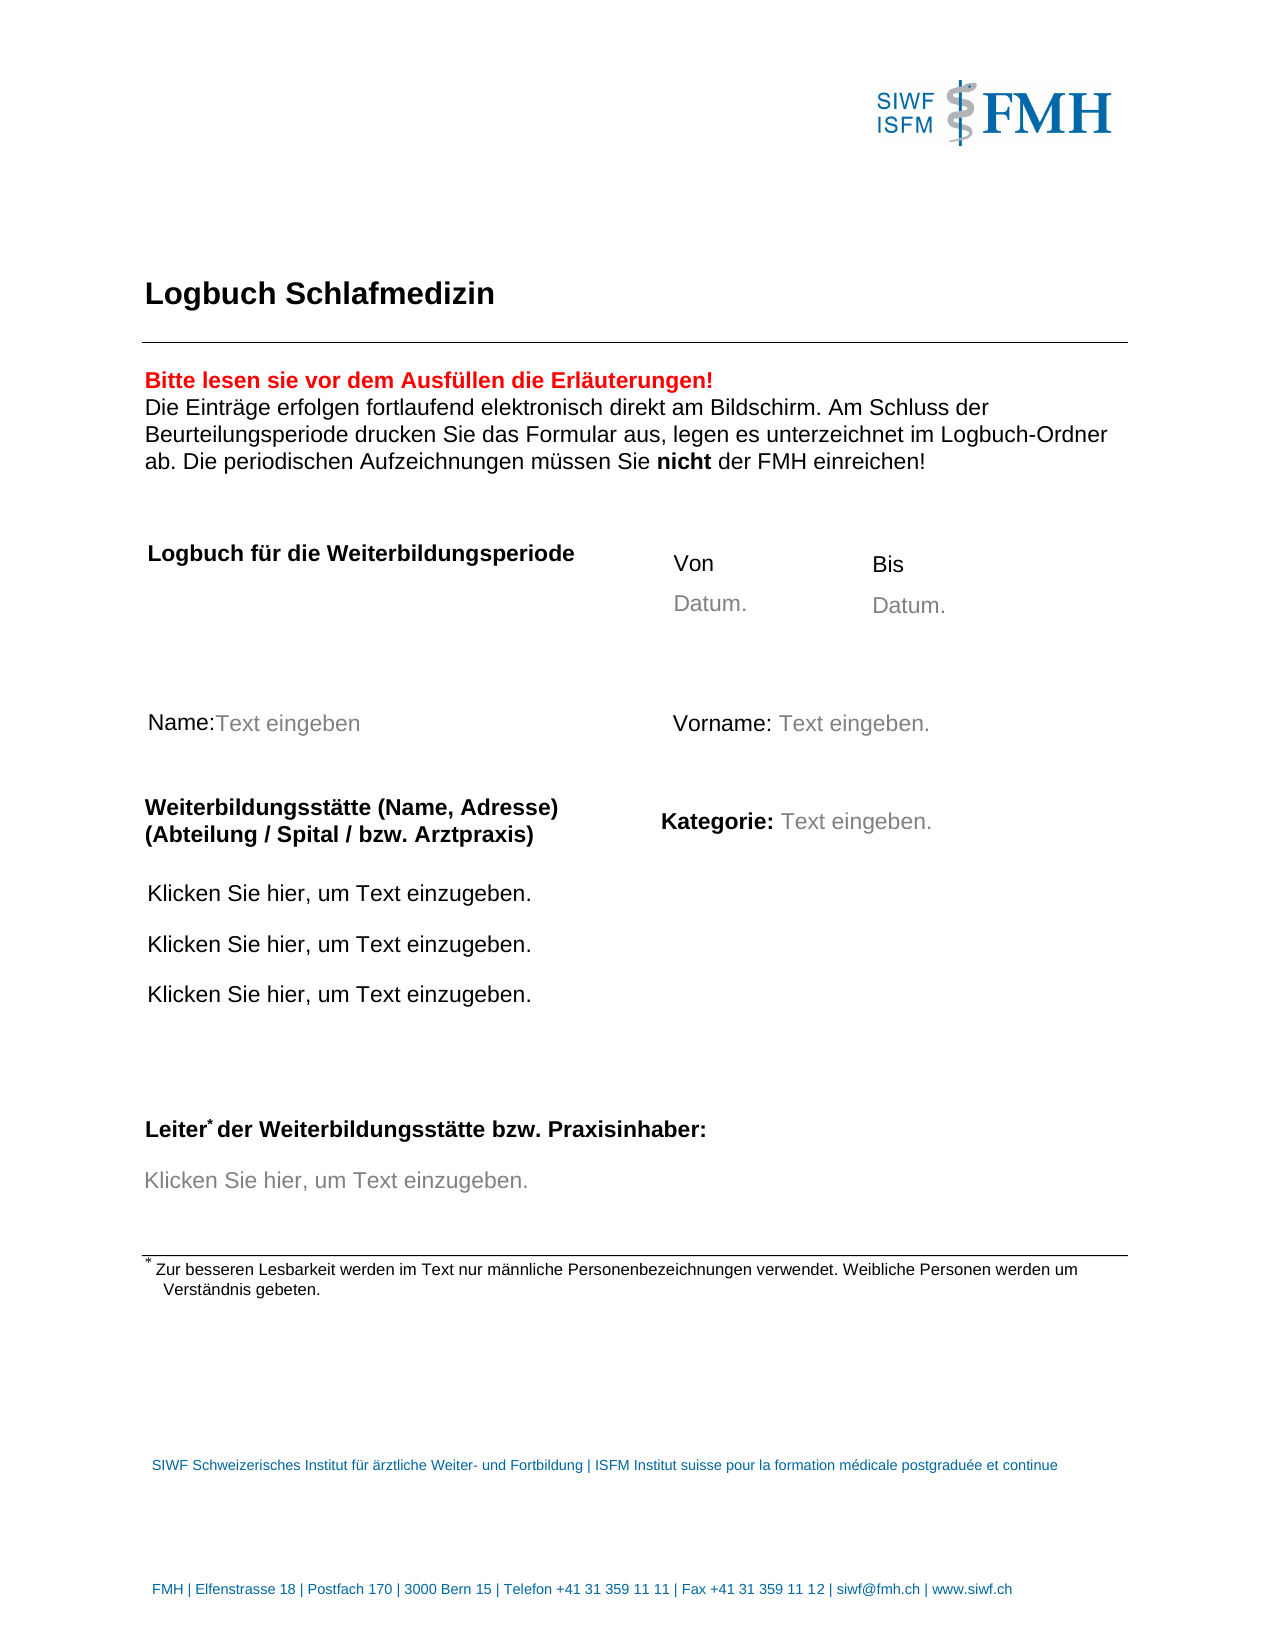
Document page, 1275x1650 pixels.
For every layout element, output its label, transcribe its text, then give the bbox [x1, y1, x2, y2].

text Name: Vorname: [148, 709, 1139, 737]
subtitle Weiterbildungsstätte (Name, Adresse) (Abteilung / Spital / bzw. Arztpraxis) [144, 794, 561, 847]
text Die Einträge erfolgen fortlaufend elektronisch direkt am Bildschirm. Am Schluss der Beurteilungsperiode drucken Sie das Formular aus, legen es unterzeichnet im Logbuch-Ordner ab. Die periodischen Aufzeichnungen müssen Sie nicht der FMH einreichen! [144, 394, 1110, 474]
text Leiter* der Weiterbildungsstätte bzw. Praxisinhaber: [145, 1115, 1139, 1142]
subtitle Bitte lesen sie vor dem Ausfüllen die Erläuterungen! [144, 367, 1139, 393]
picture [877, 79, 1112, 147]
text Kategorie: [661, 808, 1139, 834]
text SIWF Schweizerisches Institut für ärztliche Weiter- und Fortbildung | ISFM Institut suisse pour la formation médicale postgraduée et continue [152, 1456, 1139, 1473]
text Logbuch Schlafmedizin [144, 275, 1139, 311]
subtitle Logbuch für die Weiterbildungsperiode [147, 540, 635, 567]
text * Zur besseren Lesbarkeit werden im Text nur männliche Personenbezeichnungen verwendet. Weibliche Personen werden um Verständnis gebeten. [144, 1253, 1139, 1299]
text Bis [872, 551, 1139, 577]
text Von [673, 550, 827, 577]
